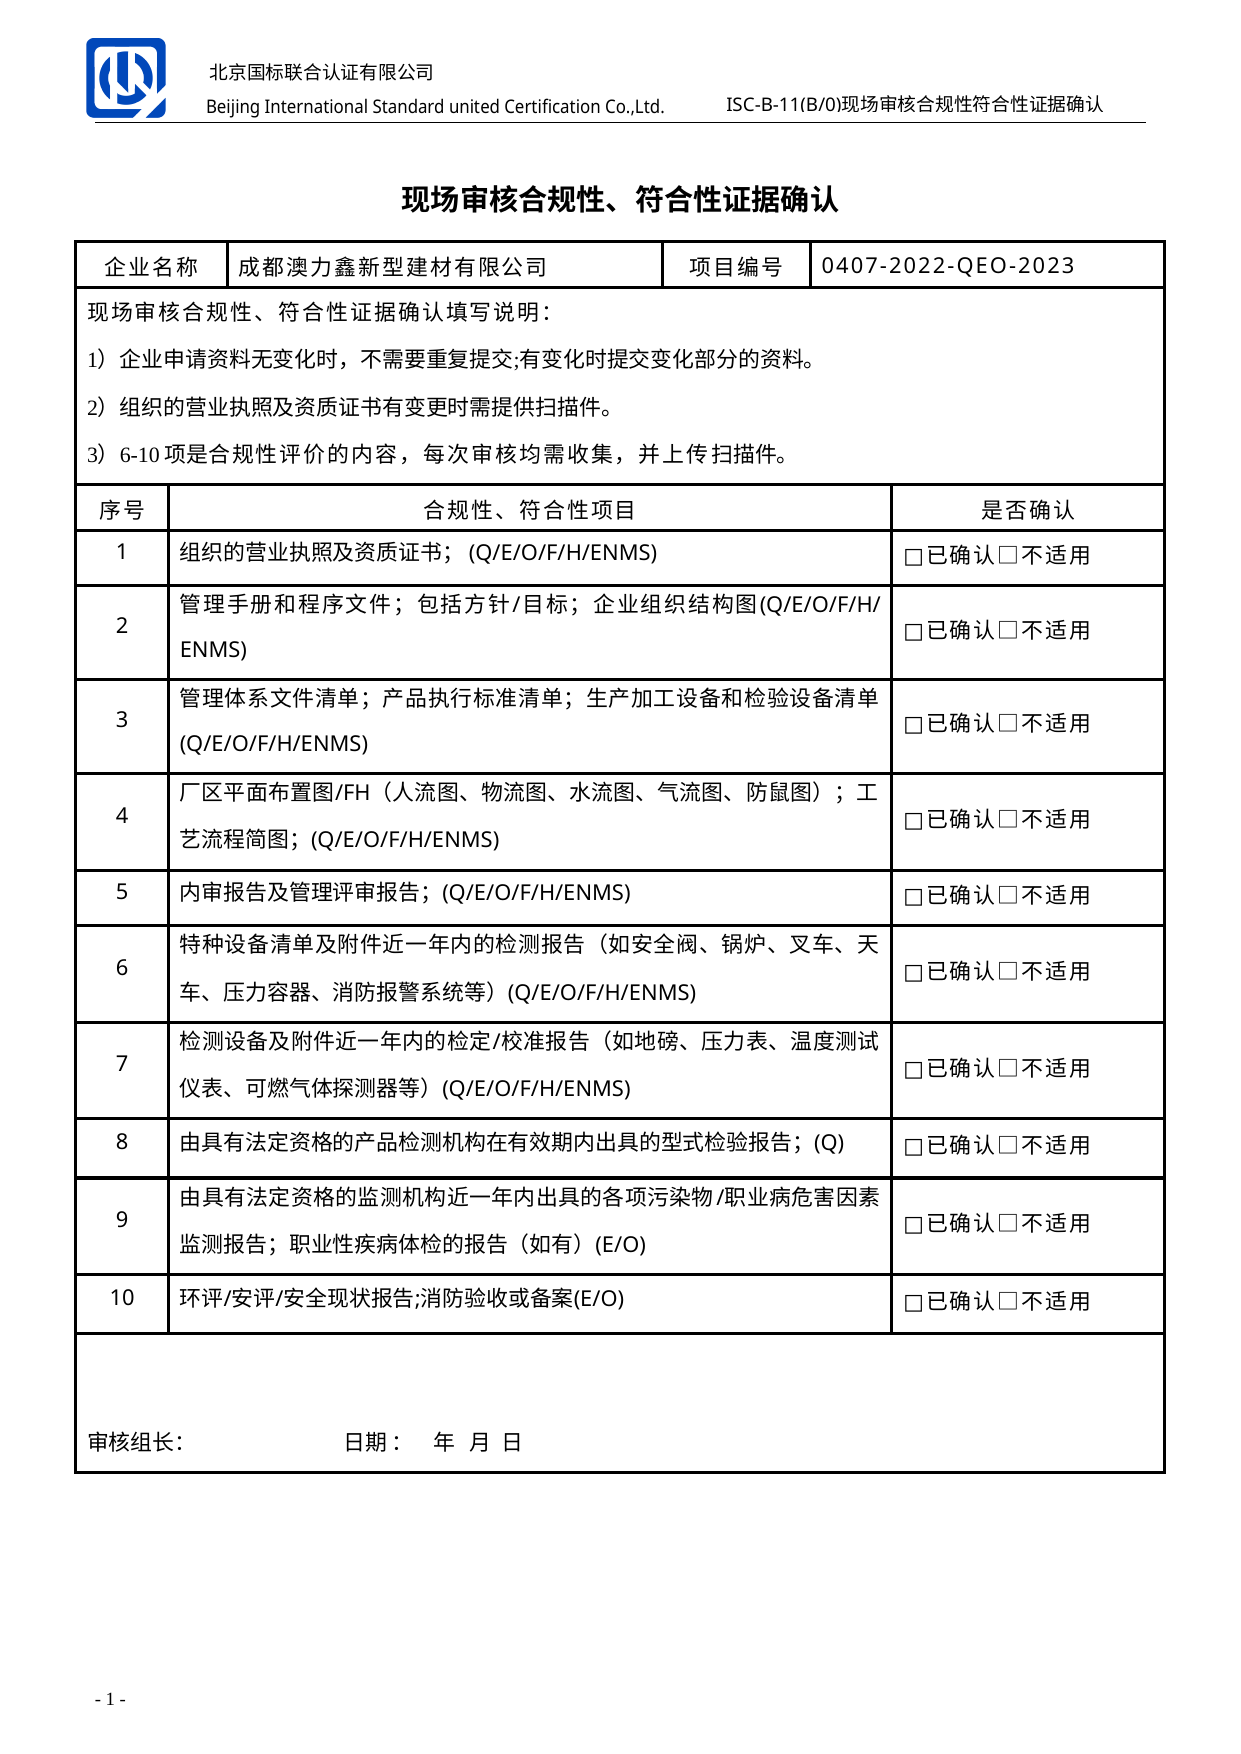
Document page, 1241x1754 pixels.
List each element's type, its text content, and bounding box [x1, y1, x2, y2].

table_cell □已确认□不适用 [893, 927, 1163, 1021]
table_cell 2 [77, 587, 167, 678]
table_cell □已确认□不适用 [893, 681, 1163, 772]
table_header 成都澳力鑫新型建材有限公司 [229, 243, 661, 286]
table_cell 7 [77, 1024, 167, 1117]
table_cell □已确认□不适用 [893, 1120, 1163, 1176]
table_cell 管理体系文件清单；产品执行标准清单；生产加工设备和检验设备清单(Q/E/O/F/H/ENMS) [170, 681, 890, 772]
table_cell 管理手册和程序文件；包括方针/目标；企业组织结构图(Q/E/O/F/H/ENMS) [170, 587, 890, 678]
table_cell □已确认□不适用 [893, 775, 1163, 868]
table_cell □已确认□不适用 [893, 587, 1163, 678]
table_cell 审核组长： 日期 ： 年 月 日 [77, 1335, 1163, 1471]
table_cell 由具有法定资格的监测机构近一年内出具的各项污染物/职业病危害因素监测报告；职业性疾病体检的报告（如有）(E/O) [170, 1180, 890, 1273]
table_header 企业名称 [77, 243, 226, 286]
table_cell 内审报告及管理评审报告；(Q/E/O/F/H/ENMS) [170, 872, 890, 924]
table_cell 10 [77, 1276, 167, 1332]
table_cell 6 [77, 927, 167, 1021]
table_cell 合规性、符合性项目 [170, 486, 890, 529]
table_cell 4 [77, 775, 167, 868]
table_cell □已确认□不适用 [893, 1276, 1163, 1332]
table_cell 检测设备及附件近一年内的检定/校准报告（如地磅、压力表、温度测试仪表、可燃气体探测器等）(Q/E/O/F/H/ENMS) [170, 1024, 890, 1117]
text 现场审核合规性、符合性证据确认 [94, 177, 1146, 219]
table_cell 5 [77, 872, 167, 924]
table_cell 厂区平面布置图/FH（人流图、物流图、水流图、气流图、防鼠图）；工艺流程简图；(Q/E/O/F/H/ENMS) [170, 775, 890, 868]
table_cell □已确认□不适用 [893, 1024, 1163, 1117]
table_header 项目编号 [664, 243, 809, 286]
table_cell 由具有法定资格的产品检测机构在有效期内出具的型式检验报告；(Q) [170, 1120, 890, 1176]
picture [86, 38, 166, 118]
table_cell 现场审核合规性、符合性证据确认填写说明： 1）企业申请资料无变化时，不需要重复提交;有变化时提交变化部分的资料。 2）组织的营业执照及资质证书有变更时需提供扫描件。 3）6-10项是合规性评价的内容，每次审核均需收集，并上传扫描件。 [77, 289, 1163, 483]
table_cell 1 [77, 532, 167, 584]
table_cell 组织的营业执照及资质证书； (Q/E/O/F/H/ENMS) [170, 532, 890, 584]
table_cell □已确认□不适用 [893, 532, 1163, 584]
table_header 0407-2022-QEO-2023 [812, 243, 1163, 286]
table_cell 3 [77, 681, 167, 772]
table_cell □已确认□不适用 [893, 872, 1163, 924]
table_cell 特种设备清单及附件近一年内的检测报告（如安全阀、锅炉、叉车、天车、压力容器、消防报警系统等）(Q/E/O/F/H/ENMS) [170, 927, 890, 1021]
table_cell 9 [77, 1180, 167, 1273]
table_cell 序号 [77, 486, 167, 529]
table_cell 8 [77, 1120, 167, 1176]
table_cell 是否确认 [893, 486, 1163, 529]
table_cell 环评/安评/安全现状报告;消防验收或备案(E/O) [170, 1276, 890, 1332]
table_cell □已确认□不适用 [893, 1180, 1163, 1273]
